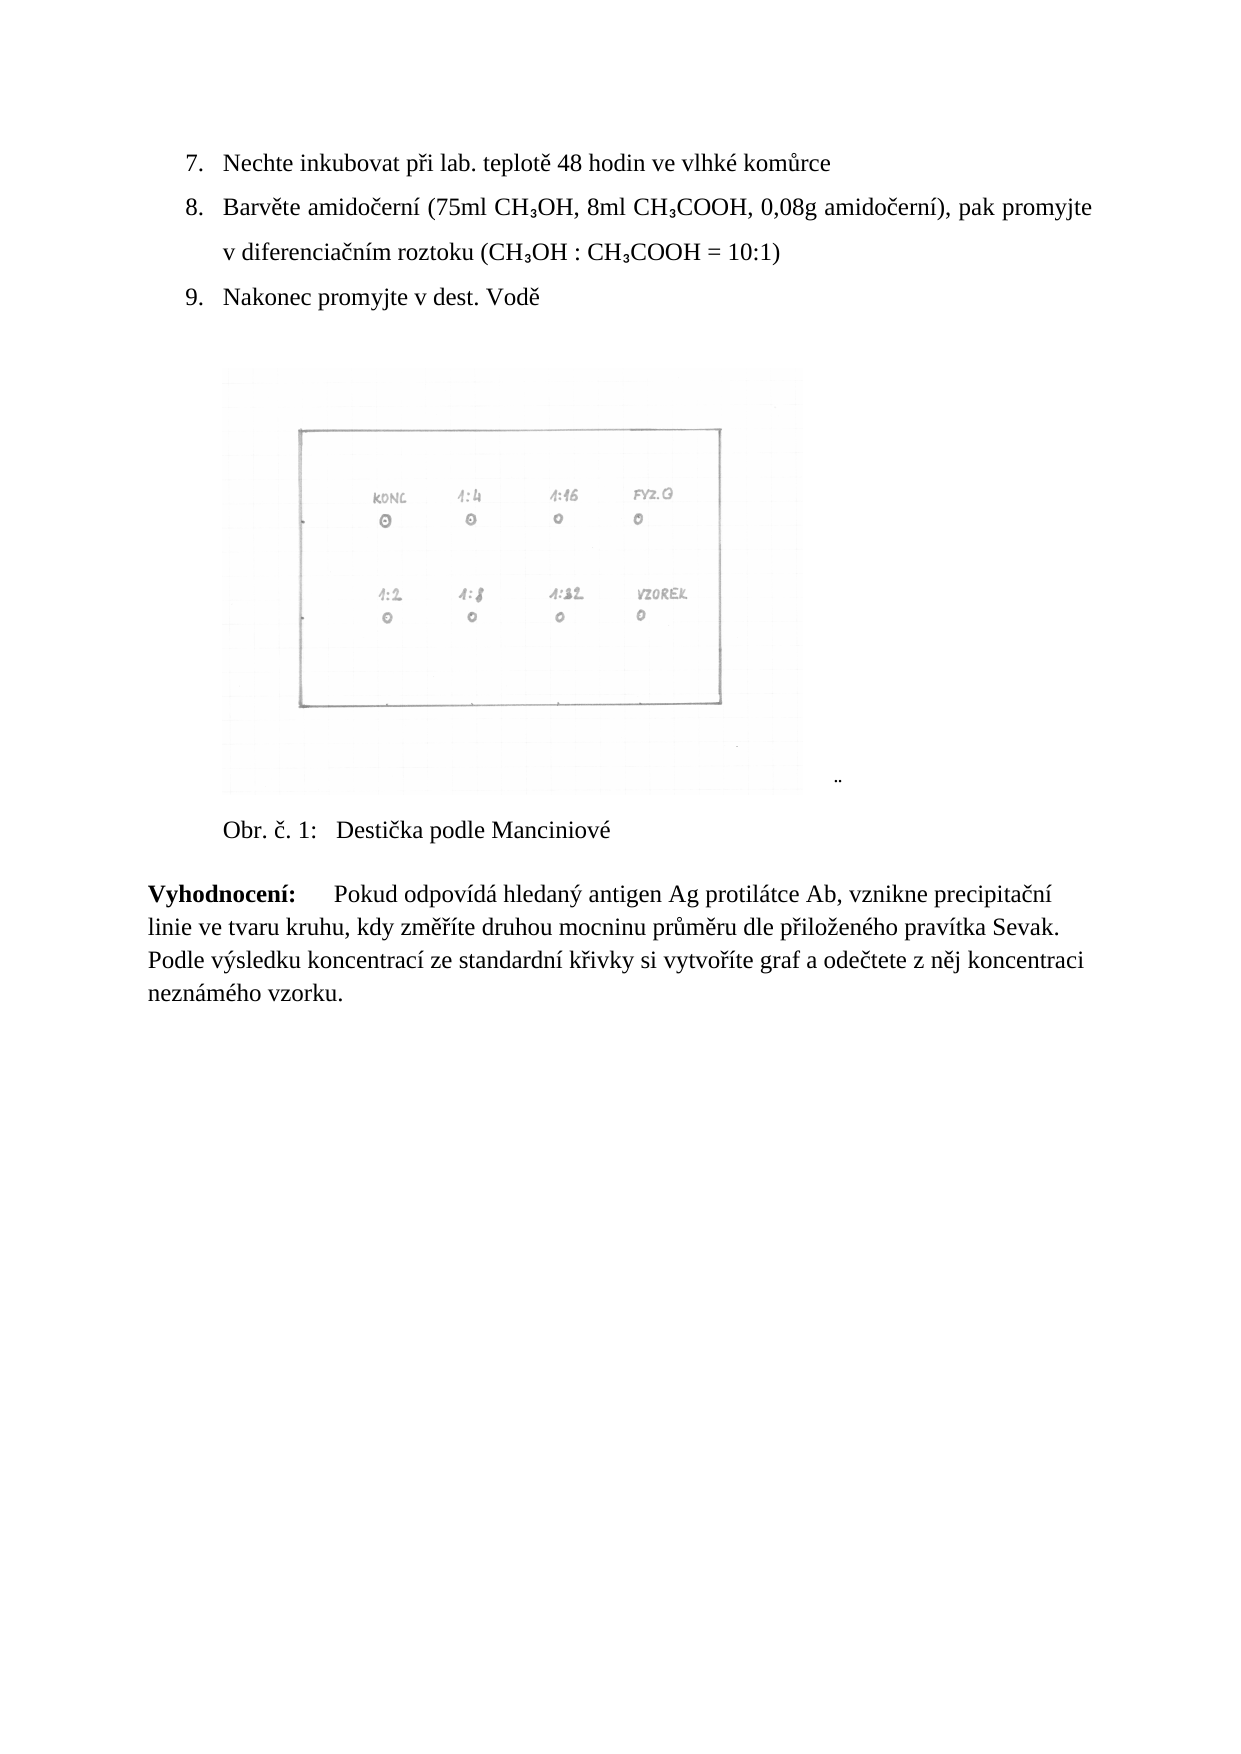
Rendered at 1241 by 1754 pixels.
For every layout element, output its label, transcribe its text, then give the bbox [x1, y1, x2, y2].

list Obr. č. 1: Destička podle Manciniové [223, 815, 1093, 843]
text Vyhodnocení: Pokud odpovídá hledaný antigen Ag protilátce Ab, vznikne precipitační linie ve tvaru kruhu, kdy změříte druhou mocninu průměru dle přiloženého pravítka Sevak. Podle výsledku koncentrací ze standardní křivky si vytvoříte graf a odečtete z něj koncentraci neznámého vzorku. [148, 879, 1093, 1007]
list Barvěte amidočerní (75ml CH₃OH, 8ml CH₃COOH, 0,08g amidočerní), pak promyjte v diferenciačním roztoku (CH₃OH : CH₃COOH = 10:1) [185, 191, 1093, 267]
picture [222, 368, 803, 795]
list Nechte inkubovat při lab. teplotě 48 hodin ve vlhké komůrce [185, 148, 1093, 176]
list Nakonec promyjte v dest. Vodě [185, 282, 1093, 311]
